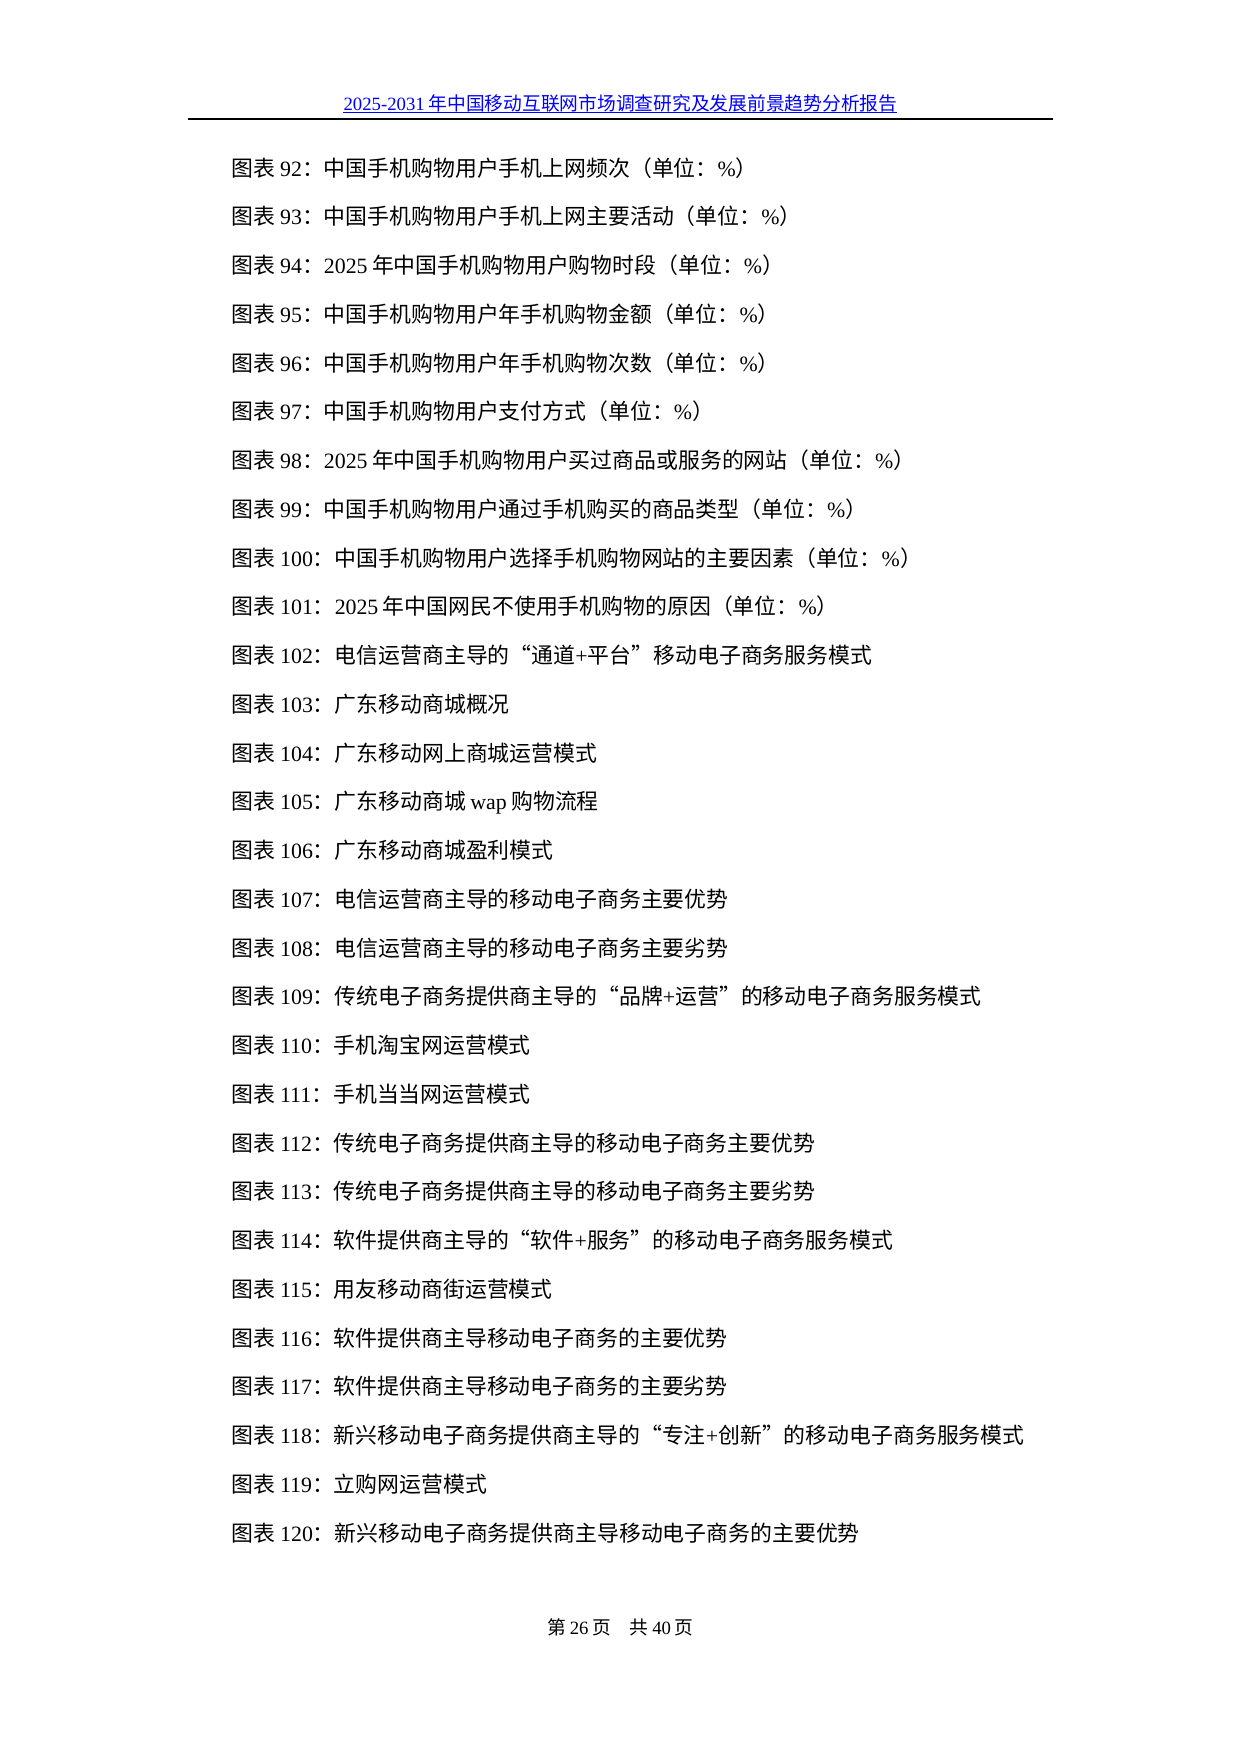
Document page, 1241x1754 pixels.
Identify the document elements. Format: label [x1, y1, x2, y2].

text [187, 150, 1053, 1548]
